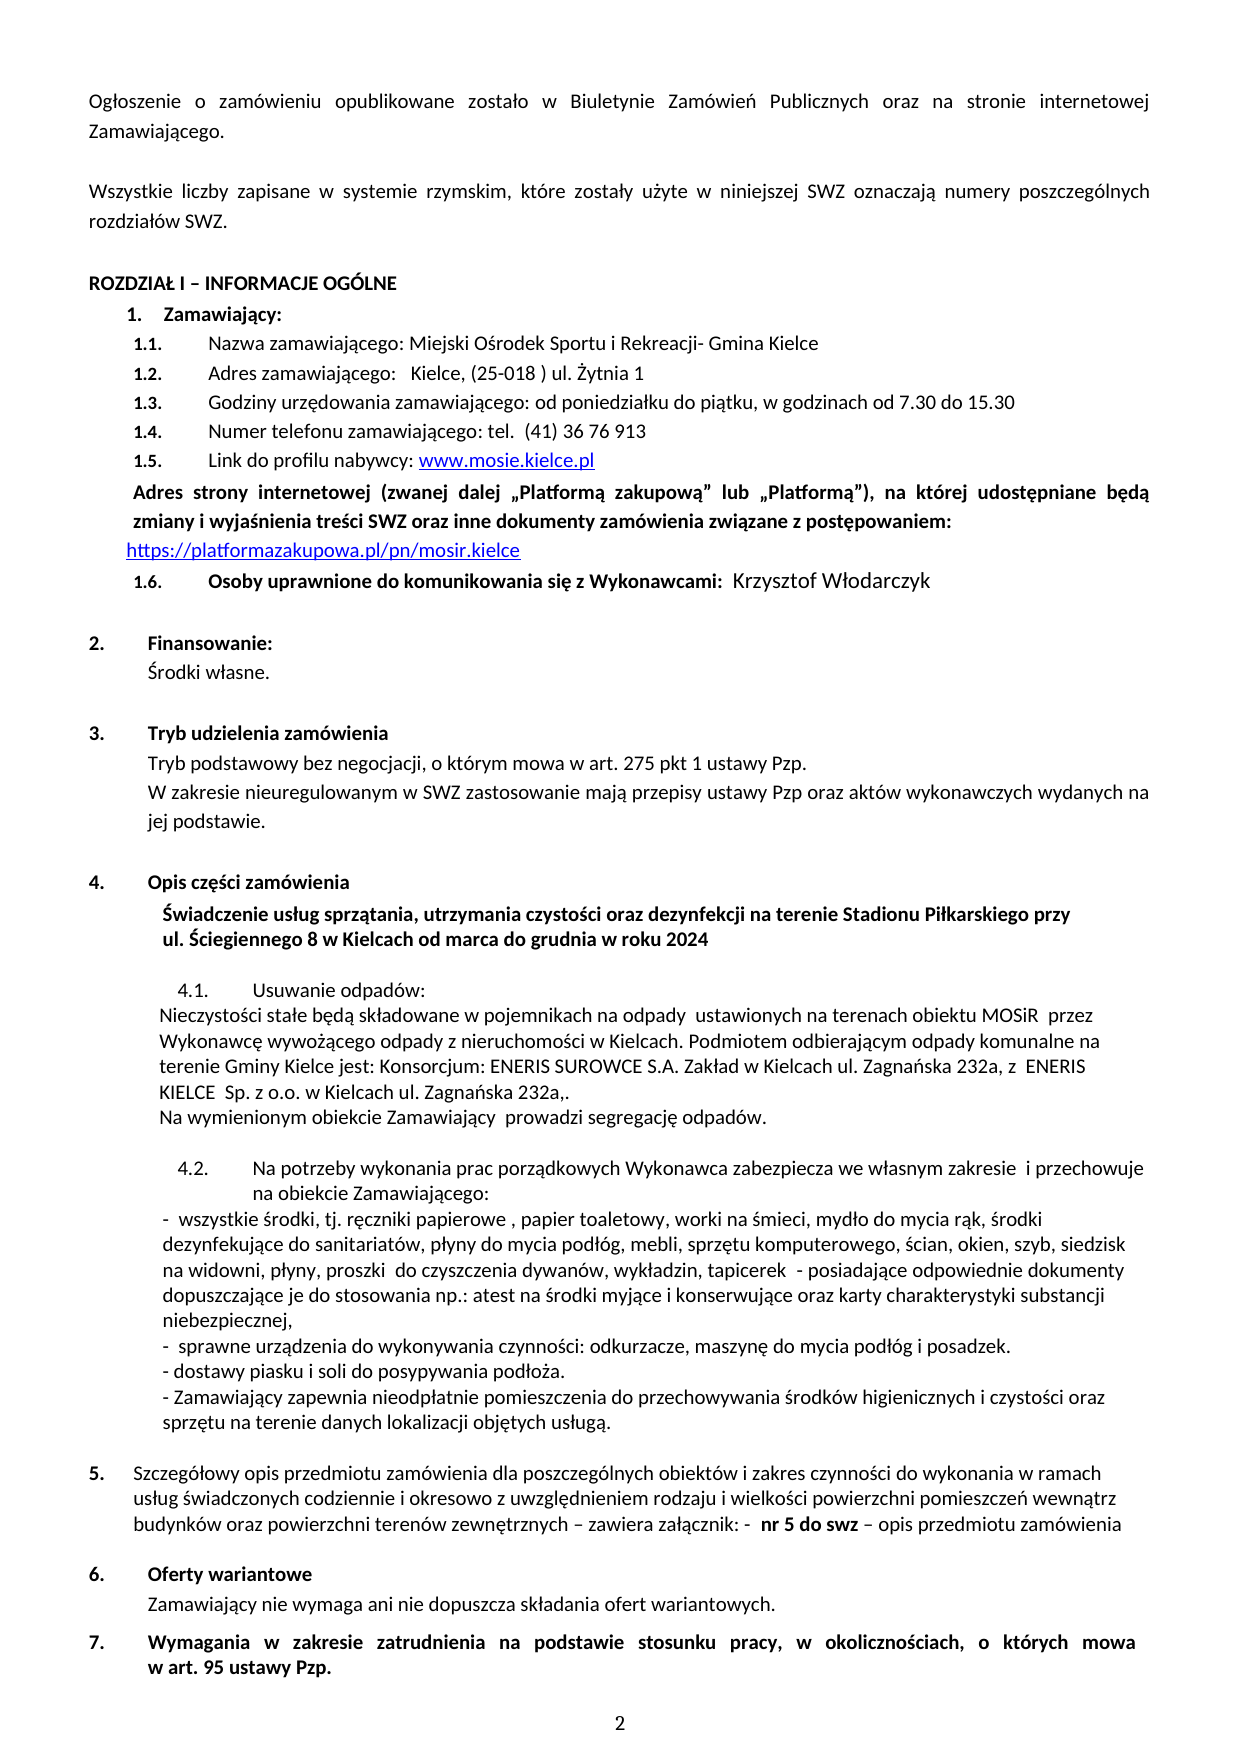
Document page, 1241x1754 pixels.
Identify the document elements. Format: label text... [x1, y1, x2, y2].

list Zamawiający nie wymaga ani nie dopuszcza składania ofert wariantowych. [148, 1591, 1152, 1616]
list Opis części zamówienia [89, 869, 1152, 895]
list Numer telefonu zamawiającego: tel. (41) 36 76 913 [133, 418, 1152, 443]
text Świadczenie usług sprzątania, utrzymania czystości oraz dezynfekcji na terenie Stadionu Piłkarskiego przy ul. Ściegiennego 8 w Kielcach od marca do grudnia w roku 2024 [162, 901, 1152, 952]
list Oferty wariantowe [89, 1562, 1152, 1587]
list Godziny urzędowania zamawiającego: od poniedziałku do piątku, w godzinach od 7.30 do 15.30 [133, 389, 1152, 414]
text Nieczystości stałe będą składowane w pojemnikach na odpady ustawionych na terenach obiektu MOSiR przez Wykonawcę wywożącego odpady z nieruchomości w Kielcach. Podmiotem odbierającym odpady komunalne na terenie Gminy Kielce jest: Konsorcjum: ENERIS SUROWCE S.A. Zakład w Kielcach ul. Zagnańska 232a, z ENERIS KIELCE Sp. z o.o. w Kielcach ul. Zagnańska 232a,. [126, 1003, 1152, 1104]
list - wszystkie środki, tj. ręczniki papierowe , papier toaletowy, worki na śmieci, mydło do mycia rąk, środki dezynfekujące do sanitariatów, płyny do mycia podłóg, mebli, sprzętu komputerowego, ścian, okien, szyb, siedzisk na widowni, płyny, proszki do czyszczenia dywanów, wykładzin, tapicerek - posiadające odpowiednie dokumenty dopuszczające je do stosowania np.: atest na środki myjące i konserwujące oraz karty charakterystyki substancji niebezpiecznej, [162, 1206, 1152, 1333]
list Osoby uprawnione do komunikowania się z Wykonawcami: Krzysztof Włodarczyk [133, 566, 1152, 594]
list Środki własne. [148, 659, 1152, 684]
list Tryb udzielenia zamówienia [89, 721, 1152, 746]
text Adres strony internetowej (zwanej dalej „Platformą zakupową” lub „Platformą”), na której udostępniane będą zmiany i wyjaśnienia treści SWZ oraz inne dokumenty zamówienia związane z postępowaniem: [133, 479, 1152, 533]
list Usuwanie odpadów: [177, 977, 1152, 1003]
list Adres zamawiającego: Kielce, (25-018 ) ul. Żytnia 1 [133, 360, 1152, 385]
list Wymagania w zakresie zatrudnienia na podstawie stosunku pracy, w okolicznościach, o których mowa w art. 95 ustawy Pzp. [89, 1629, 1152, 1680]
list Tryb podstawowy bez negocjacji, o którym mowa w art. 275 pkt 1 ustawy Pzp. [148, 750, 1152, 775]
list Nazwa zamawiającego: Miejski Ośrodek Sportu i Rekreacji- Gmina Kielce [133, 331, 1152, 356]
text Wszystkie liczby zapisane w systemie rzymskim, które zostały użyte w niniejszej SWZ oznaczają numery poszczególnych rozdziałów SWZ. [89, 179, 1152, 233]
list Na potrzeby wykonania prac porządkowych Wykonawca zabezpiecza we własnym zakresie i przechowuje na obiekcie Zamawiającego: [177, 1155, 1152, 1206]
list - Zamawiający zapewnia nieodpłatnie pomieszczenia do przechowywania środków higienicznych i czystości oraz sprzętu na terenie danych lokalizacji objętych usługą. [162, 1384, 1152, 1435]
text ROZDZIAŁ I – INFORMACJE OGÓLNE [89, 270, 1152, 295]
text Ogłoszenie o zamówieniu opublikowane zostało w Biuletynie Zamówień Publicznych oraz na stronie internetowej Zamawiającego. [89, 89, 1152, 143]
list Szczegółowy opis przedmiotu zamówienia dla poszczególnych obiektów i zakres czynności do wykonania w ramach usług świadczonych codziennie i okresowo z uwzględnieniem rodzaju i wielkości powierzchni pomieszczeń wewnątrz budynków oraz powierzchni terenów zewnętrznych – zawiera załącznik: - nr 5 do swz – opis przedmiotu zamówienia [89, 1460, 1152, 1536]
list - dostawy piasku i soli do posypywania podłoża. [162, 1358, 1152, 1384]
list W zakresie nieuregulowanym w SWZ zastosowanie mają przepisy ustawy Pzp oraz aktów wykonawczych wydanych na jej podstawie. [148, 779, 1152, 833]
list Zamawiający: [126, 301, 1152, 327]
list Link do profilu nabywcy: www.mosie.kielce.pl [133, 447, 1152, 473]
text Na wymienionym obiekcie Zamawiający prowadzi segregację odpadów. [89, 1104, 1152, 1130]
list https://platformazakupowa.pl/pn/mosir.kielce [126, 537, 1152, 563]
list - sprawne urządzenia do wykonywania czynności: odkurzacze, maszynę do mycia podłóg i posadzek. [162, 1333, 1152, 1358]
list Finansowanie: [89, 630, 1152, 655]
